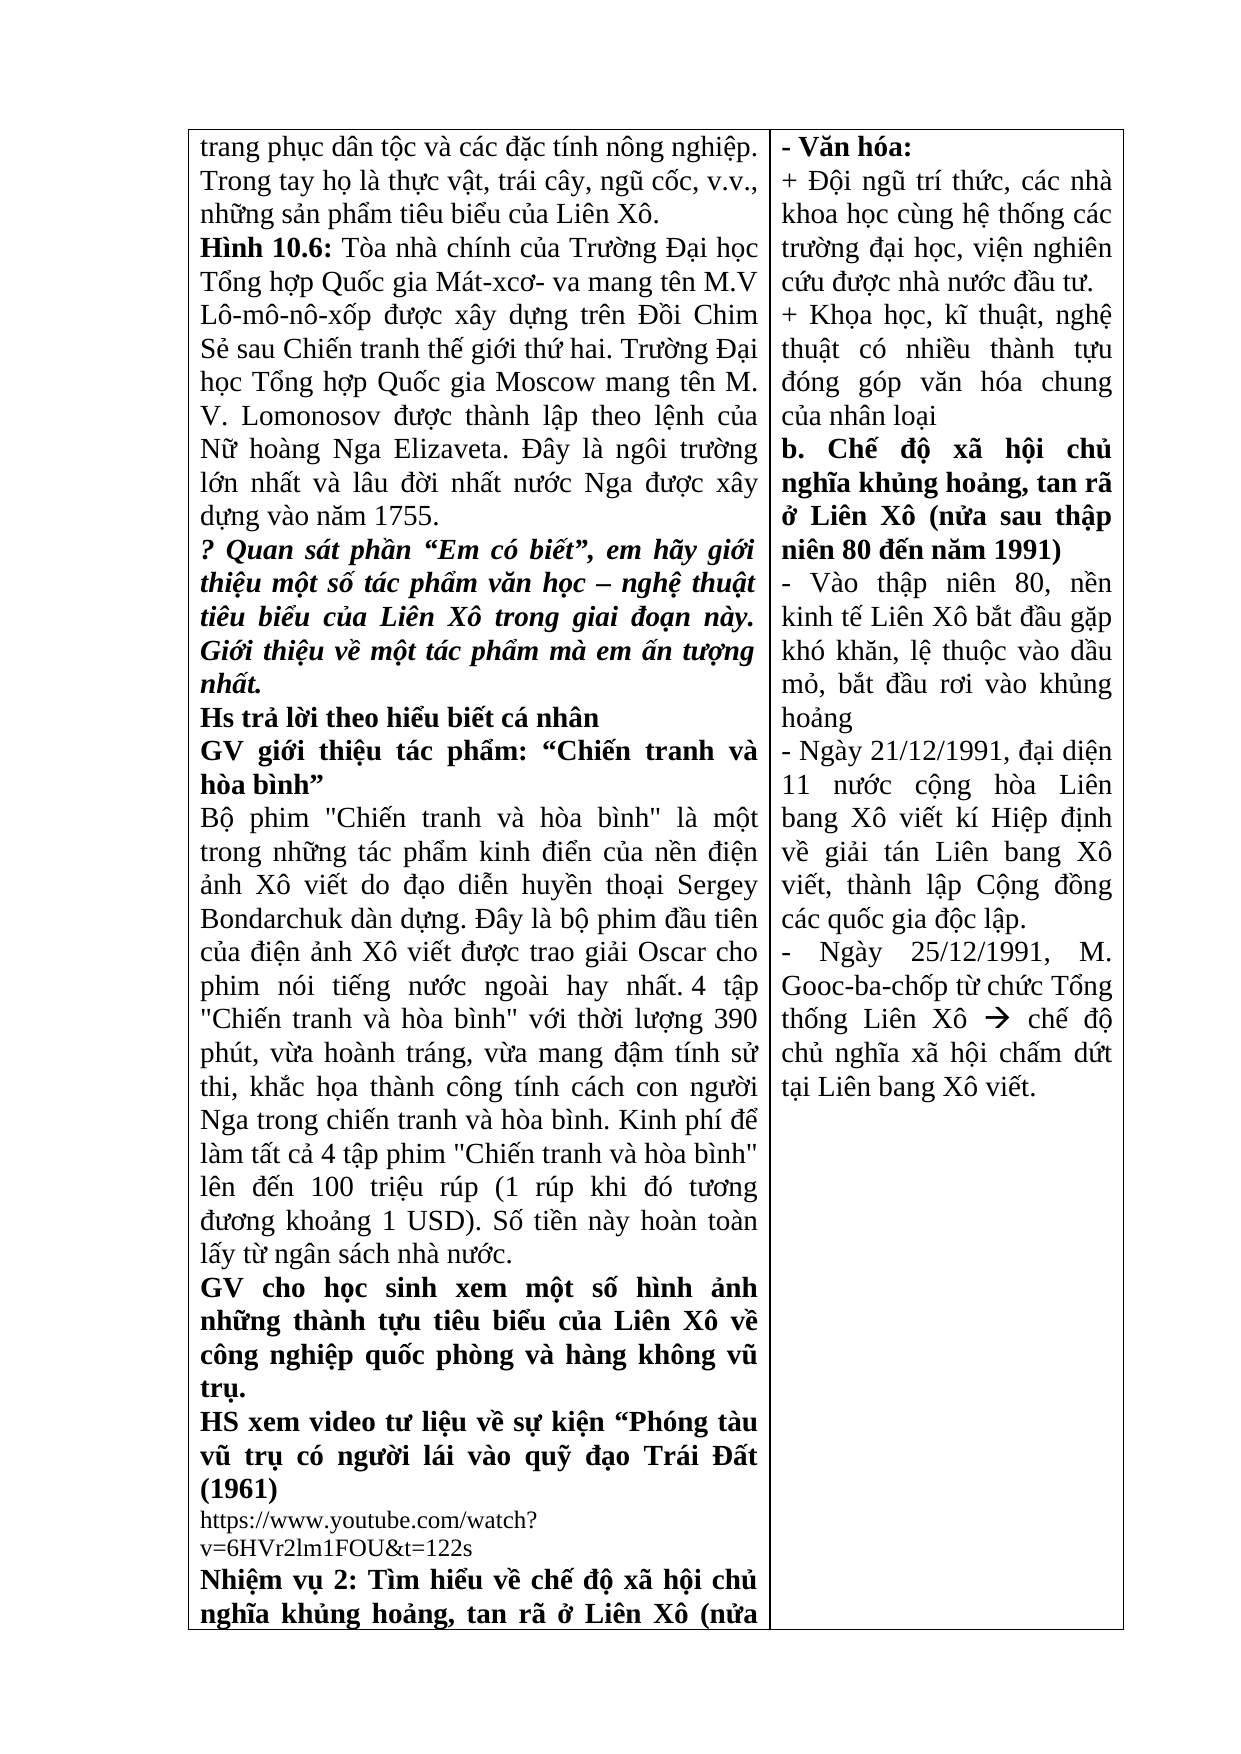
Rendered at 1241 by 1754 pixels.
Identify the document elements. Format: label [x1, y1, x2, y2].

table_cell [771, 130, 1123, 1629]
table_cell [189, 130, 769, 1629]
